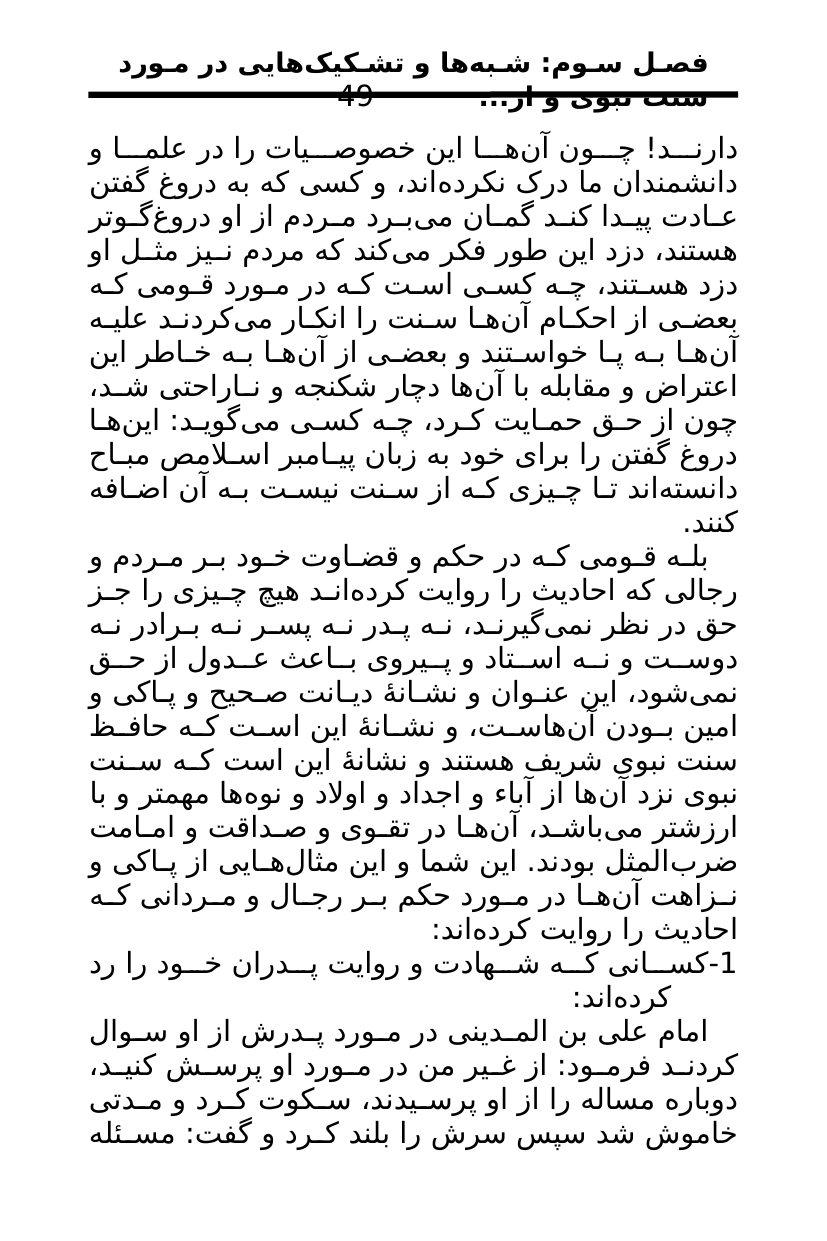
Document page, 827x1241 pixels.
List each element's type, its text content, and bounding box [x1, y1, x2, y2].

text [89, 132, 738, 539]
list کسانی که شهادت و روایت پدران خود را رد کرده‌اند: [89, 947, 708, 1014]
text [89, 1014, 738, 1150]
text بله قومی که در حکم و قضاوت خود بر مردم و رجالی که احادیث را روایت کرده‌اند هیچ چیزی را جز حق در نظر نمی‌گیرند، نه پدر نه پسر نه برادر نه دوست و نه استاد و پیروی باعث عدول از حق نمی‌شود، این عنوان و نشانۀ دیانت صحیح و پاکی و امین بودن آن‌هاست، و نشانۀ این است که حافظ سنت نبوی شریف هستند و نشانۀ این است که سنت نبوی نزد آن‌ها از آباء و اجداد و اولاد و نوه‌ها مهمتر و با ارزشتر می‌باشد، آن‌ها در تقوی و صداقت و امامت ضرب‌المثل بودند. این شما و این مثال‌هایی از پاکی و نزاهت آن‌ها در مورد حکم بر رجال و مردانی که احادیث را روایت کرده‌اند: [89, 539, 738, 947]
